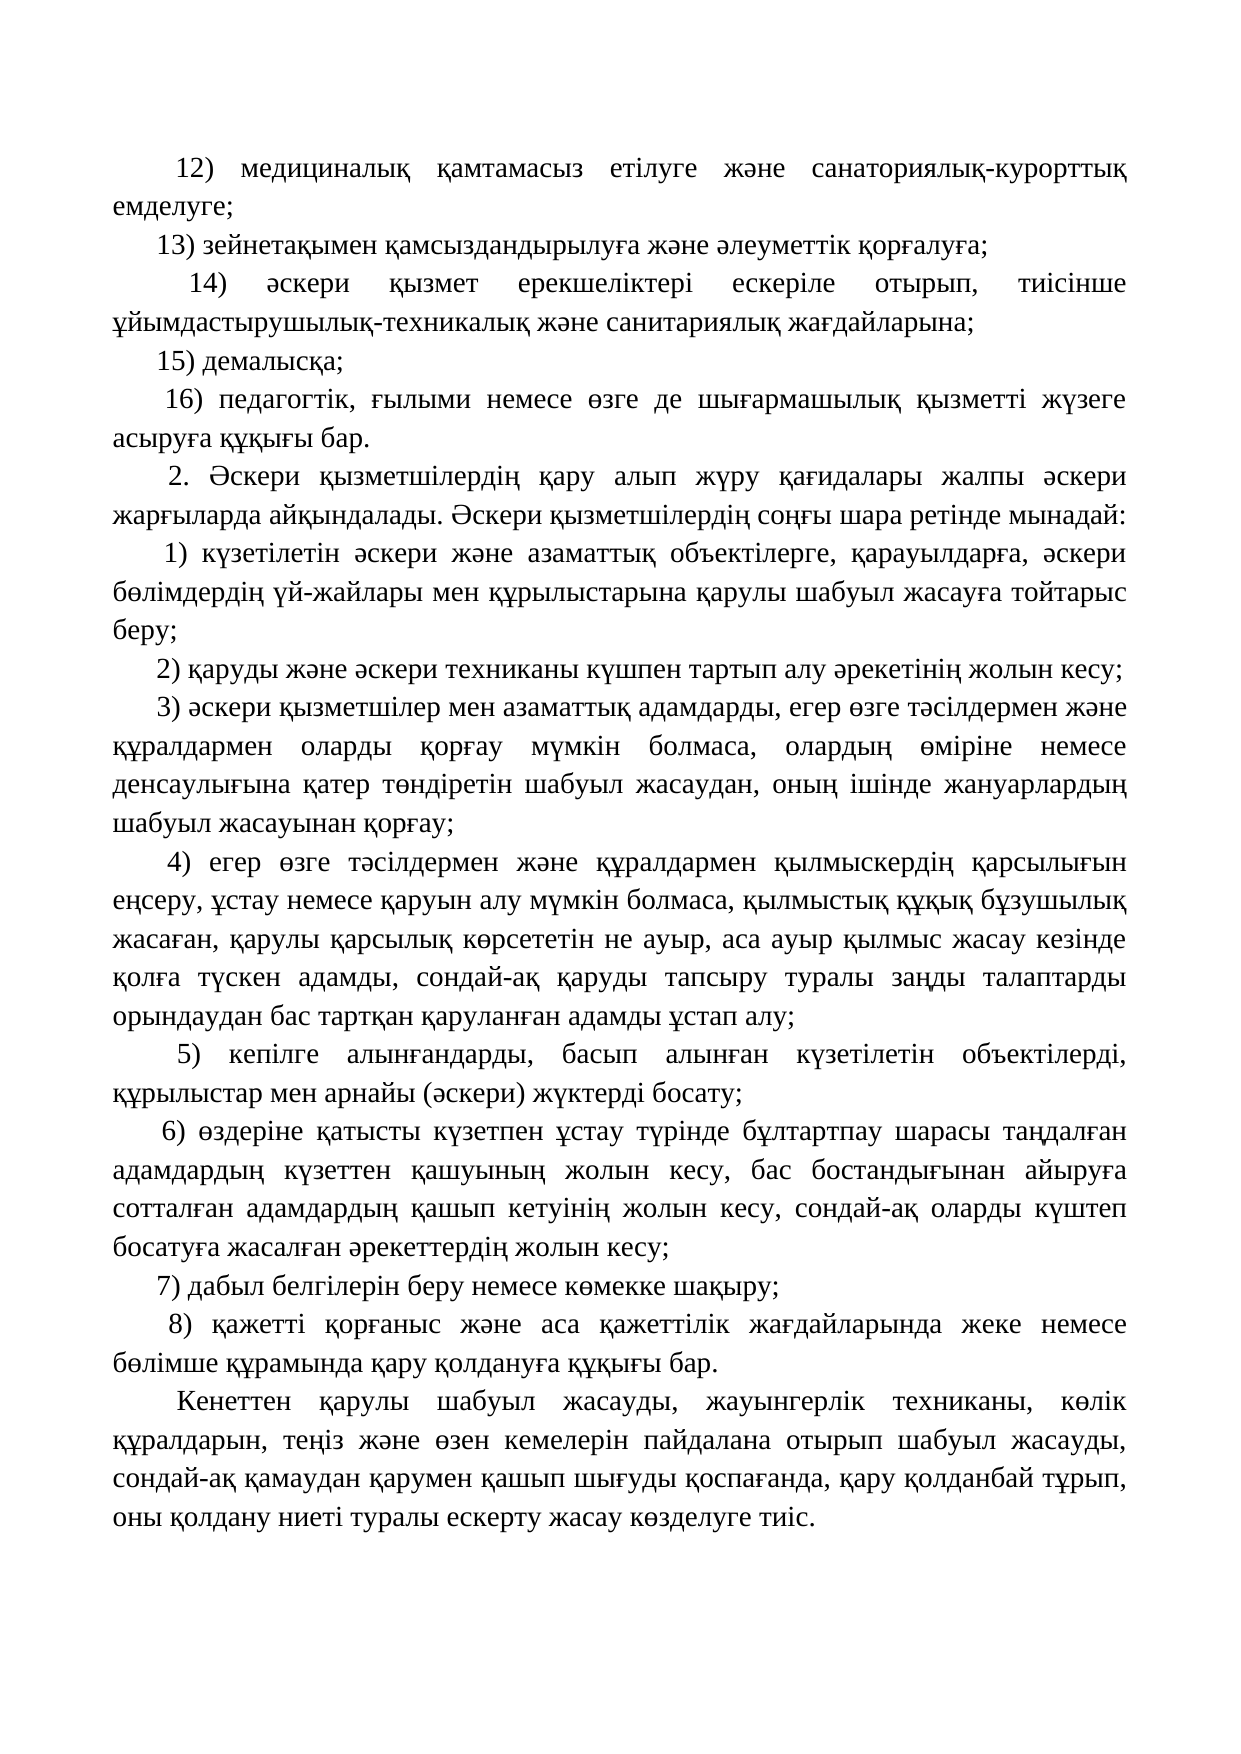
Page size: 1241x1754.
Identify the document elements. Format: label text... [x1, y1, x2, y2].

text 4) егер өзге тәсілдермен және құралдармен қылмыскердің қарсылығын еңсеру, ұстау немесе қаруын алу мүмкін болмаса, қылмыстық құқық бұзушылық жасаған, қарулы қарсылық көрсететін не ауыр, аса ауыр қылмыс жасау кезінде қолға түскен адамды, сондай-ақ қаруды тапсыру туралы заңды талаптарды орындаудан бас тартқан қаруланған адамды ұстап алу; [112, 844, 1128, 1031]
text 16) педагогтік, ғылыми немесе өзге де шығармашылық қызметті жүзеге асыруға құқығы бар. [112, 381, 1128, 453]
text 8) қажетті қорғаныс және аса қажеттілік жағдайларында жеке немесе бөлімше құрамында қару қолдануға құқығы бар. [112, 1306, 1128, 1378]
text Кенеттен қарулы шабуыл жасауды, жауынгерлік техниканы, көлік құралдарын, теңіз және өзен кемелерін пайдалана отырып шабуыл жасауды, сондай-ақ қамаудан қарумен қашып шығуды қоспағанда, қару қолданбай тұрып, оны қолдану ниеті туралы ескерту жасау көзделуге тиіс. [112, 1383, 1128, 1532]
text 15) демалысқа; [112, 343, 1128, 376]
text 12) медициналық қамтамасыз етілуге және санаториялық-курорттық емделуге; [112, 150, 1128, 222]
text 7) дабыл белгілерін беру немесе көмекке шақыру; [112, 1268, 1128, 1301]
text 2. Әскери қызметшілердің қару алып жүру қағидалары жалпы әскери жарғыларда айқындалады. Әскери қызметшілердің соңғы шара ретінде мынадай: [112, 458, 1128, 530]
text 14) әскери қызмет ерекшеліктері ескеріле отырып, тиісінше ұйымдастырушылық-техникалық және санитариялық жағдайларына; [112, 266, 1128, 338]
text 1) күзетілетін әскери және азаматтық объектілерге, қарауылдарға, әскери бөлімдердің үй-жайлары мен құрылыстарына қарулы шабуыл жасауға тойтарыс беру; [112, 535, 1128, 646]
text 6) өздеріне қатысты күзетпен ұстау түрінде бұлтартпау шарасы таңдалған адамдардың күзеттен қашуының жолын кесу, бас бостандығынан айыруға сотталған адамдардың қашып кетуінің жолын кесу, сондай-ақ оларды күштеп босатуға жасалған әрекеттердің жолын кесу; [112, 1113, 1128, 1263]
text 13) зейнетақымен қамсыздандырылуға және әлеуметтік қорғалуға; [112, 227, 1128, 261]
text 5) кепілге алынғандарды, басып алынған күзетілетін объектілерді, құрылыстар мен арнайы (әскери) жүктерді босату; [112, 1036, 1128, 1108]
text 2) қаруды және әскери техниканы күшпен тартып алу әрекетінің жолын кесу; [112, 651, 1128, 684]
text 3) әскери қызметшілер мен азаматтық адамдарды, егер өзге тәсілдермен және құралдармен оларды қорғау мүмкін болмаса, олардың өміріне немесе денсаулығына қатер төндіретін шабуыл жасаудан, оның ішінде жануарлардың шабуыл жасауынан қорғау; [112, 689, 1128, 839]
